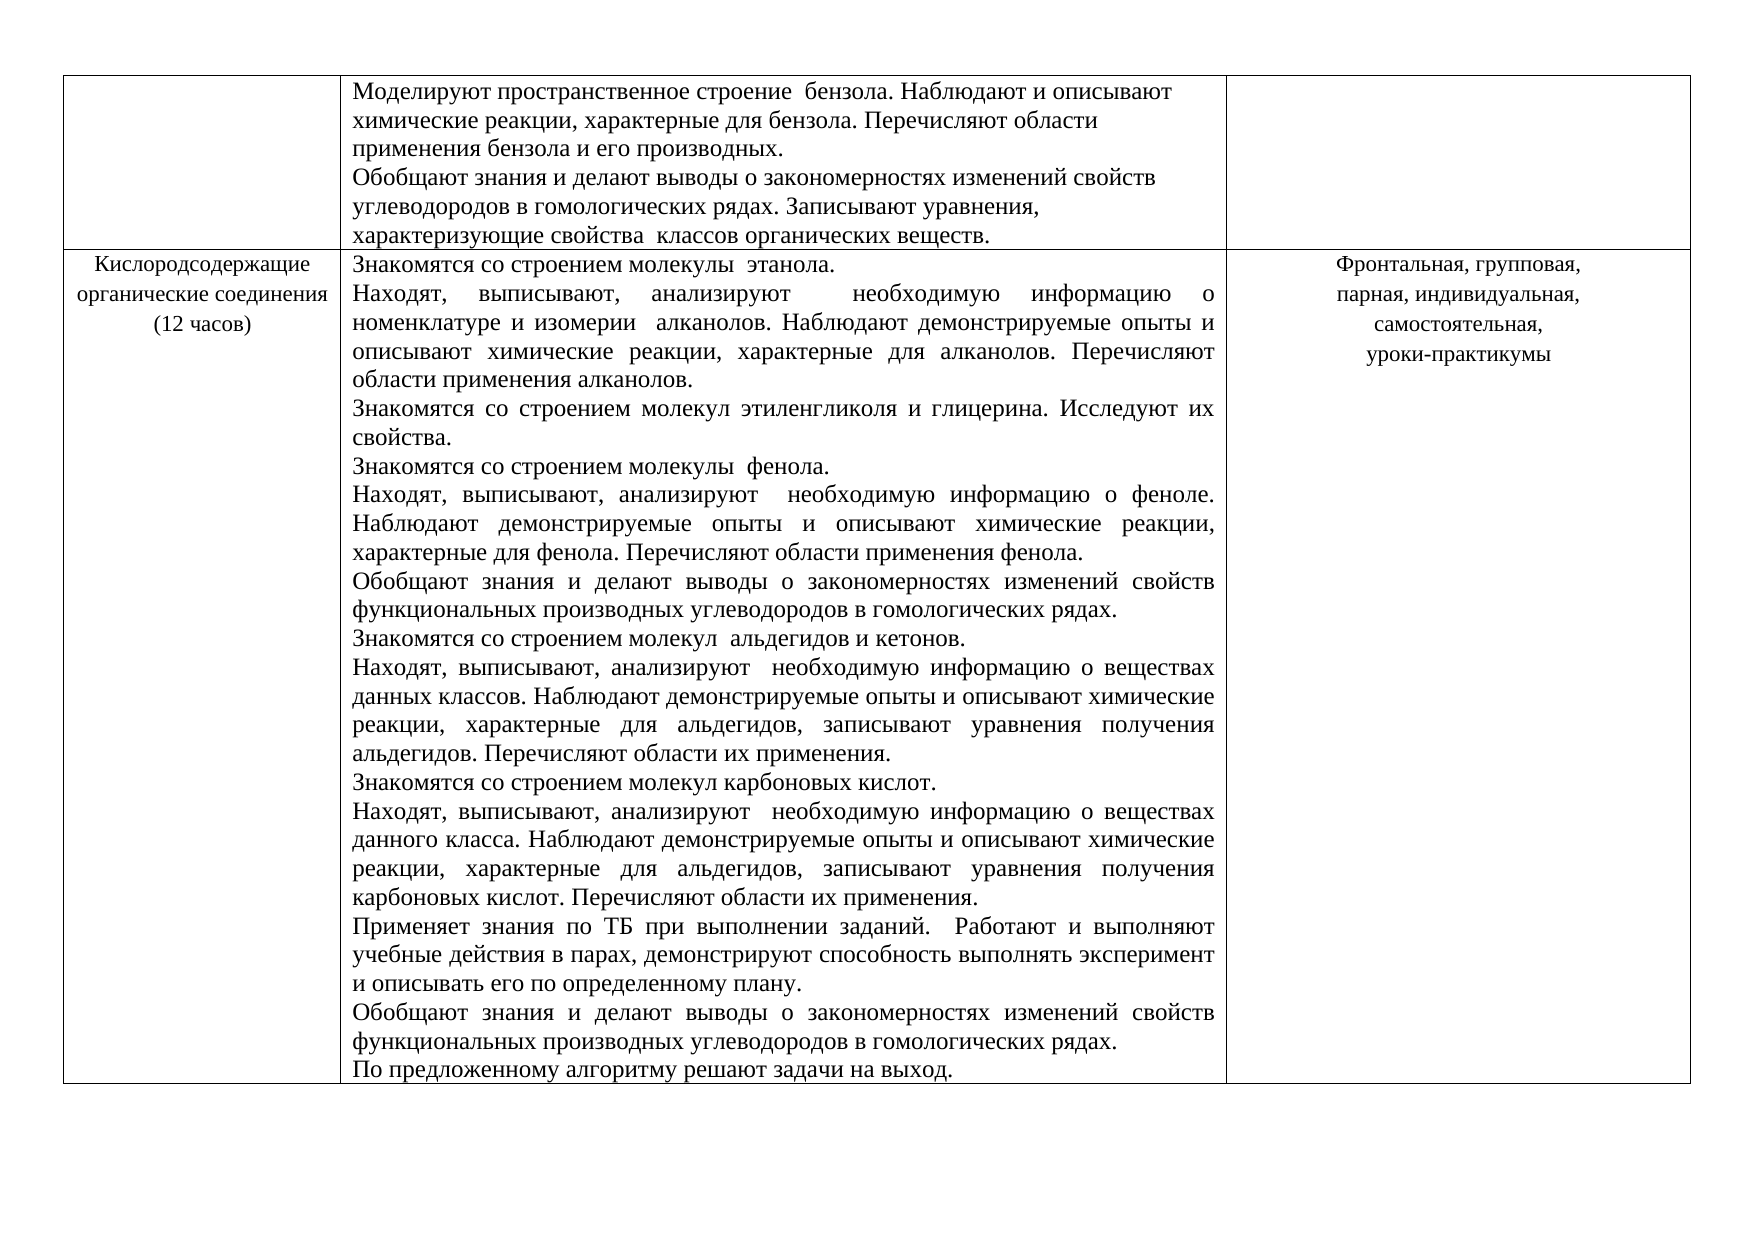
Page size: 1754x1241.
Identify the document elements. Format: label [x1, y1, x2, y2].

table_cell [1227, 76, 1690, 248]
table_cell [64, 250, 340, 1083]
table_cell [1227, 250, 1690, 1083]
table_cell [64, 76, 340, 248]
table_cell [341, 76, 1226, 248]
table_cell [341, 250, 1226, 1083]
